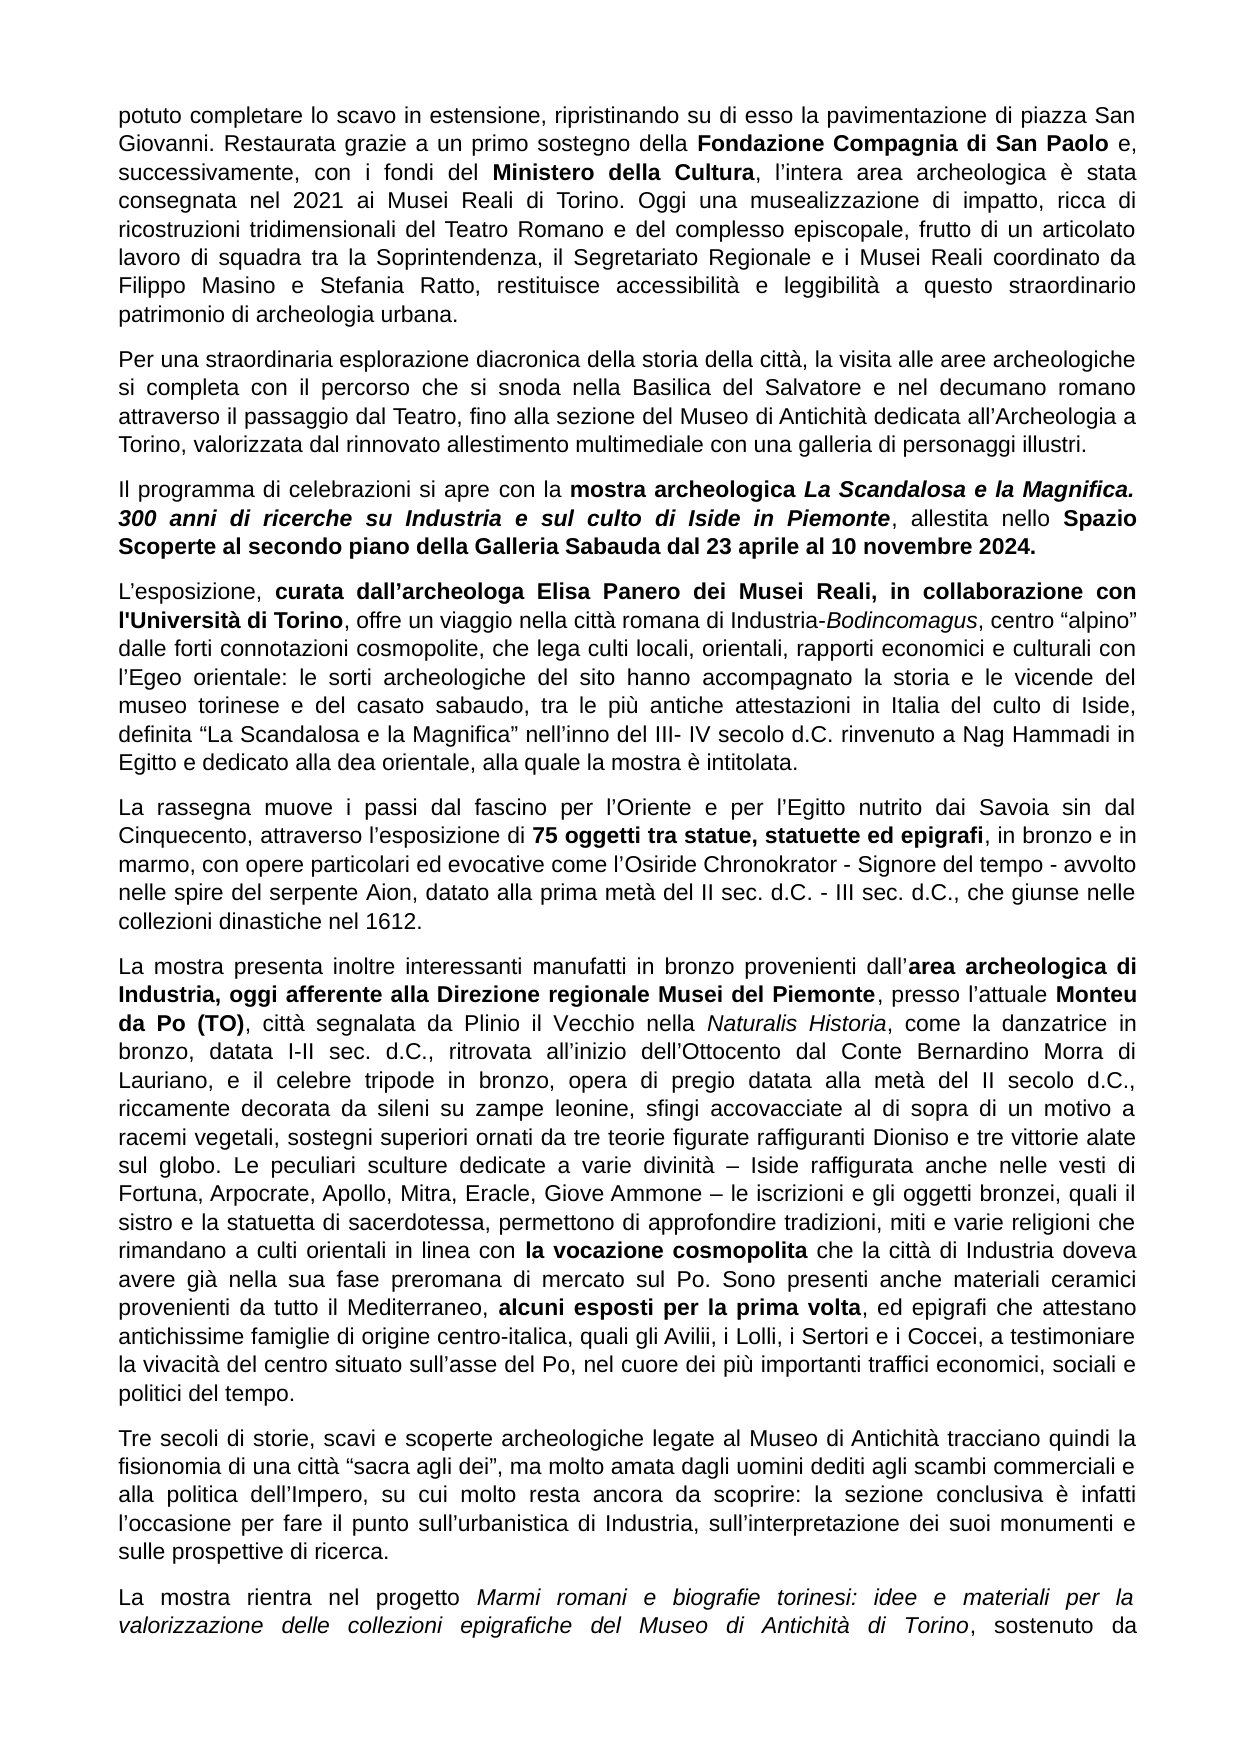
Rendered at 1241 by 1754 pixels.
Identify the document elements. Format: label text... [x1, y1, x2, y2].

text Tre secoli di storie, scavi e scoperte archeologiche legate al Museo di Antichità tracciano quindi la fisionomia di una città “sacra agli dei”, ma molto amata dagli uomini dediti agli scambi commerciali e alla politica dell’Impero, su cui molto resta ancora da scoprire: la sezione conclusiva è infatti l’occasione per fare il punto sull’urbanistica di Industria, sull’interpretazione dei suoi monumenti e sulle prospettive di ricerca. [118, 1424, 1137, 1565]
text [118, 1583, 1137, 1638]
text La rassegna muove i passi dal fascino per l’Oriente e per l’Egitto nutrito dai Savoia sin dal Cinquecento, attraverso l’esposizione di 75 oggetti tra statue, statuette ed epigrafi, in bronzo e in marmo, con opere particolari ed evocative come l’Osiride Chronokrator - Signore del tempo - avvolto nelle spire del serpente Aion, datato alla prima metà del II sec. d.C. - III sec. d.C., che giunse nelle collezioni dinastiche nel 1612. [118, 794, 1137, 934]
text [118, 102, 1137, 327]
text L’esposizione, curata dall’archeologa Elisa Panero dei Musei Reali, in collaborazione con l'Università di Torino, offre un viaggio nella città romana di Industria-Bodincomagus, centro “alpino” dalle forti connotazioni cosmopolite, che lega culti locali, orientali, rapporti economici e culturali con l’Egeo orientale: le sorti archeologiche del sito hanno accompagnato la storia e le vicende del museo torinese e del casato sabaudo, tra le più antiche attestazioni in Italia del culto di Iside, definita “La Scandalosa e la Magnifica” nell’inno del III- IV secolo d.C. rinvenuto a Nag Hammadi in Egitto e dedicato alla dea orientale, alla quale la mostra è intitolata. [118, 578, 1137, 775]
text Il programma di celebrazioni si apre con la mostra archeologica La Scandalosa e la Magnifica. 300 anni di ricerche su Industria e sul culto di Iside in Piemonte, allestita nello Spazio Scoperte al secondo piano della Galleria Sabauda dal 23 aprile al 10 novembre 2024. [118, 476, 1137, 559]
text La mostra presenta inoltre interessanti manufatti in bronzo provenienti dall’area archeologica di Industria, oggi afferente alla Direzione regionale Musei del Piemonte, presso l’attuale Monteu da Po (TO), città segnalata da Plinio il Vecchio nella Naturalis Historia, come la danzatrice in bronzo, datata I-II sec. d.C., ritrovata all’inizio dell’Ottocento dal Conte Bernardino Morra di Lauriano, e il celebre tripode in bronzo, opera di pregio datata alla metà del II secolo d.C., riccamente decorata da sileni su zampe leonine, sfingi accovacciate al di sopra di un motivo a racemi vegetali, sostegni superiori ornati da tre teorie figurate raffiguranti Dioniso e tre vittorie alate sul globo. Le peculiari sculture dedicate a varie divinità – Iside raffigurata anche nelle vesti di Fortuna, Arpocrate, Apollo, Mitra, Eracle, Giove Ammone – le iscrizioni e gli oggetti bronzei, quali il sistro e la statuetta di sacerdotessa, permettono di approfondire tradizioni, miti e varie religioni che rimandano a culti orientali in linea con la vocazione cosmopolita che la città di Industria doveva avere già nella sua fase preromana di mercato sul Po. Sono presenti anche materiali ceramici provenienti da tutto il Mediterraneo, alcuni esposti per la prima volta, ed epigrafi che attestano antichissime famiglie di origine centro-italica, quali gli Avilii, i Lolli, i Sertori e i Coccei, a testimoniare la vivacità del centro situato sull’asse del Po, nel cuore dei più importanti traffici economici, sociali e politici del tempo. [118, 953, 1137, 1406]
text Per una straordinaria esplorazione diacronica della storia della città, la visita alle aree archeologiche si completa con il percorso che si snoda nella Basilica del Salvatore e nel decumano romano attraverso il passaggio dal Teatro, fino alla sezione del Museo di Antichità dedicata all’Archeologia a Torino, valorizzata dal rinnovato allestimento multimediale con una galleria di personaggi illustri. [118, 346, 1137, 458]
